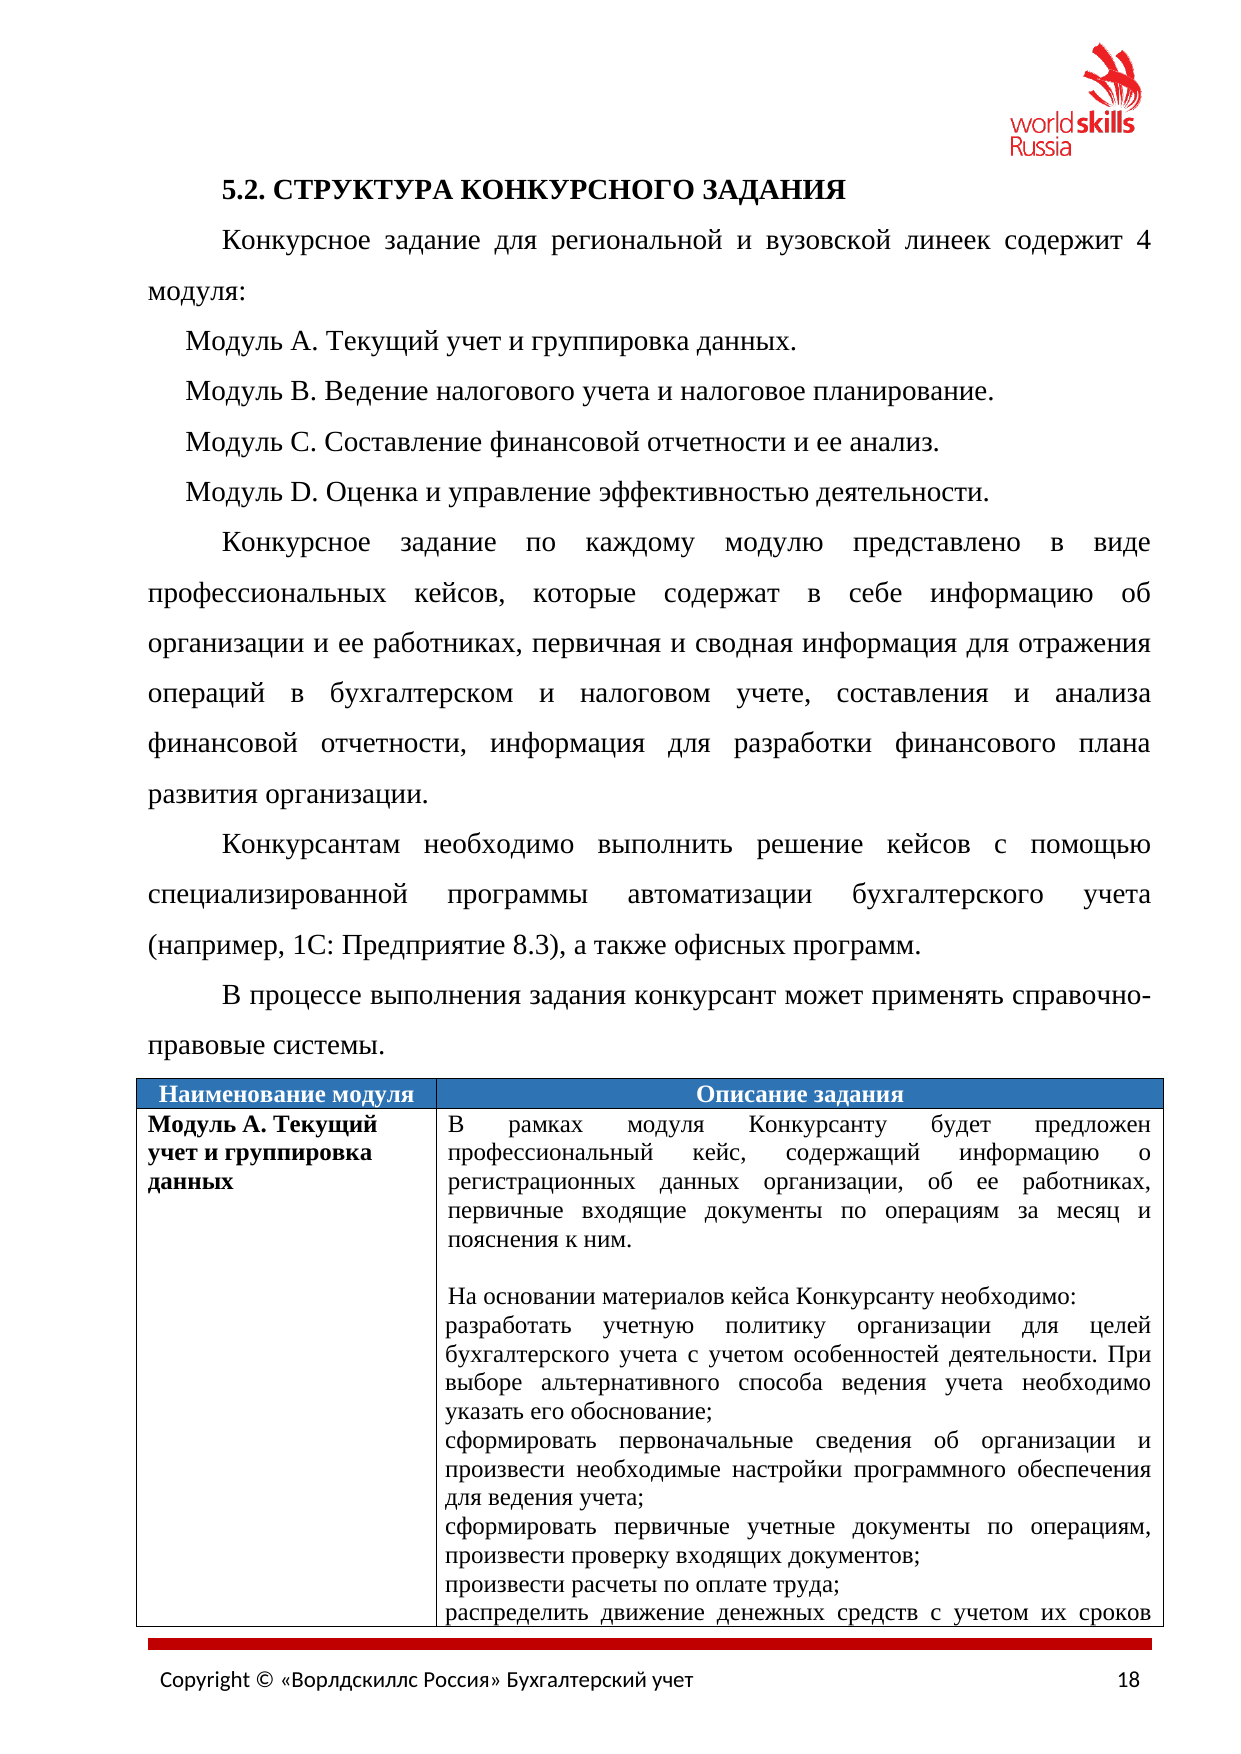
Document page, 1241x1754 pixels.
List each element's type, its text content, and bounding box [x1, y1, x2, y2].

text 5.2. СТРУКТУРА КОНКУРСНОГО ЗАДАНИЯ [148, 118, 1152, 206]
text Модуль D. Оценка и управление эффективностью деятельности. [185, 474, 1152, 508]
text Конкурсное задание по каждому модулю представлено в виде профессиональных кейсов, которые содержат в себе информацию об организации и ее работниках, первичная и сводная информация для отражения операций в бухгалтерском и налоговом учете, составления и анализа финансовой отчетности, информация для разработки финансового плана развития организации. [148, 524, 1152, 809]
text Модуль B. Ведение налогового учета и налоговое планирование. [185, 373, 1152, 407]
text Модуль C. Составление финансовой отчетности и ее анализ. [185, 424, 1152, 457]
picture [1010, 42, 1167, 156]
table_header Наименование модуля [137, 1079, 436, 1108]
text Модуль А. Текущий учет и группировка данных. [185, 323, 1152, 357]
text В процессе выполнения задания конкурсант может применять справочно-правовые системы. [148, 977, 1152, 1061]
table_cell Модуль А. Текущий учет и группировка данных [137, 1109, 436, 1626]
text Конкурсантам необходимо выполнить решение кейсов с помощью специализированной программы автоматизации бухгалтерского учета (например, 1С: Предприятие 8.3), а также офисных программ. [148, 826, 1152, 960]
text Конкурсное задание для региональной и вузовской линеек содержит 4 модуля: [148, 222, 1152, 306]
table_header Описание задания [437, 1079, 1163, 1108]
